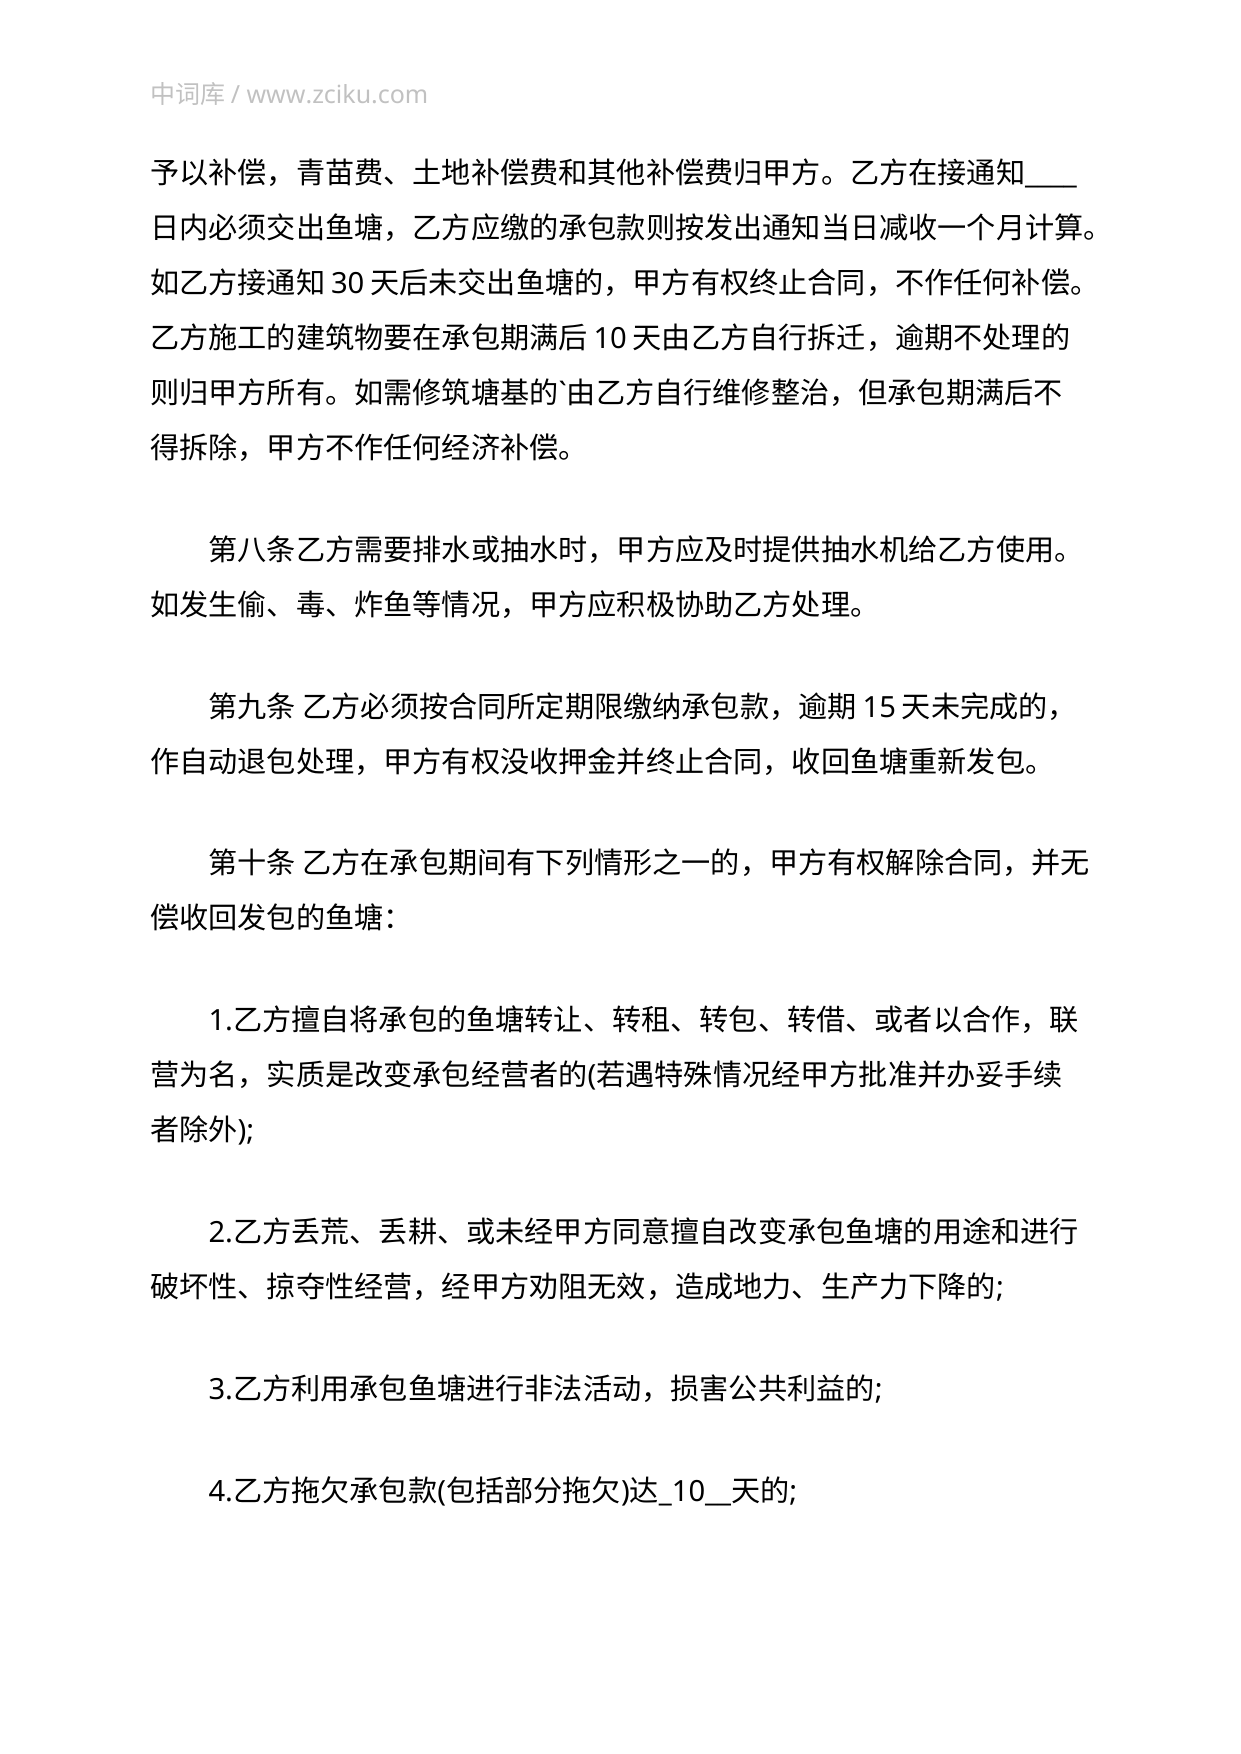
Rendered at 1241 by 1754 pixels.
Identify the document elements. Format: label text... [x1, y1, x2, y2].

text 4.乙方拖欠承包款(包括部分拖欠)达_10__天的; [150, 1468, 1090, 1510]
text 3.乙方利用承包鱼塘进行非法活动，损害公共利益的; [150, 1366, 1090, 1408]
text 2.乙方丢荒、丢耕、或未经甲方同意擅自改变承包鱼塘的用途和进行破坏性、掠夺性经营，经甲方劝阻无效，造成地力、生产力下降的; [150, 1209, 1090, 1306]
text 第九条 乙方必须按合同所定期限缴纳承包款，逾期15天未完成的，作自动退包处理，甲方有权没收押金并终止合同，收回鱼塘重新发包。 [150, 683, 1090, 781]
text 第十条 乙方在承包期间有下列情形之一的，甲方有权解除合同，并无偿收回发包的鱼塘： [150, 840, 1090, 937]
text 第八条乙方需要排水或抽水时，甲方应及时提供抽水机给乙方使用。如发生偷、毒、炸鱼等情况，甲方应积极协助乙方处理。 [150, 527, 1090, 624]
text 1.乙方擅自将承包的鱼塘转让、转租、转包、转借、或者以合作，联营为名，实质是改变承包经营者的(若遇特殊情况经甲方批准并办妥手续者除外); [150, 997, 1090, 1149]
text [150, 150, 1090, 467]
